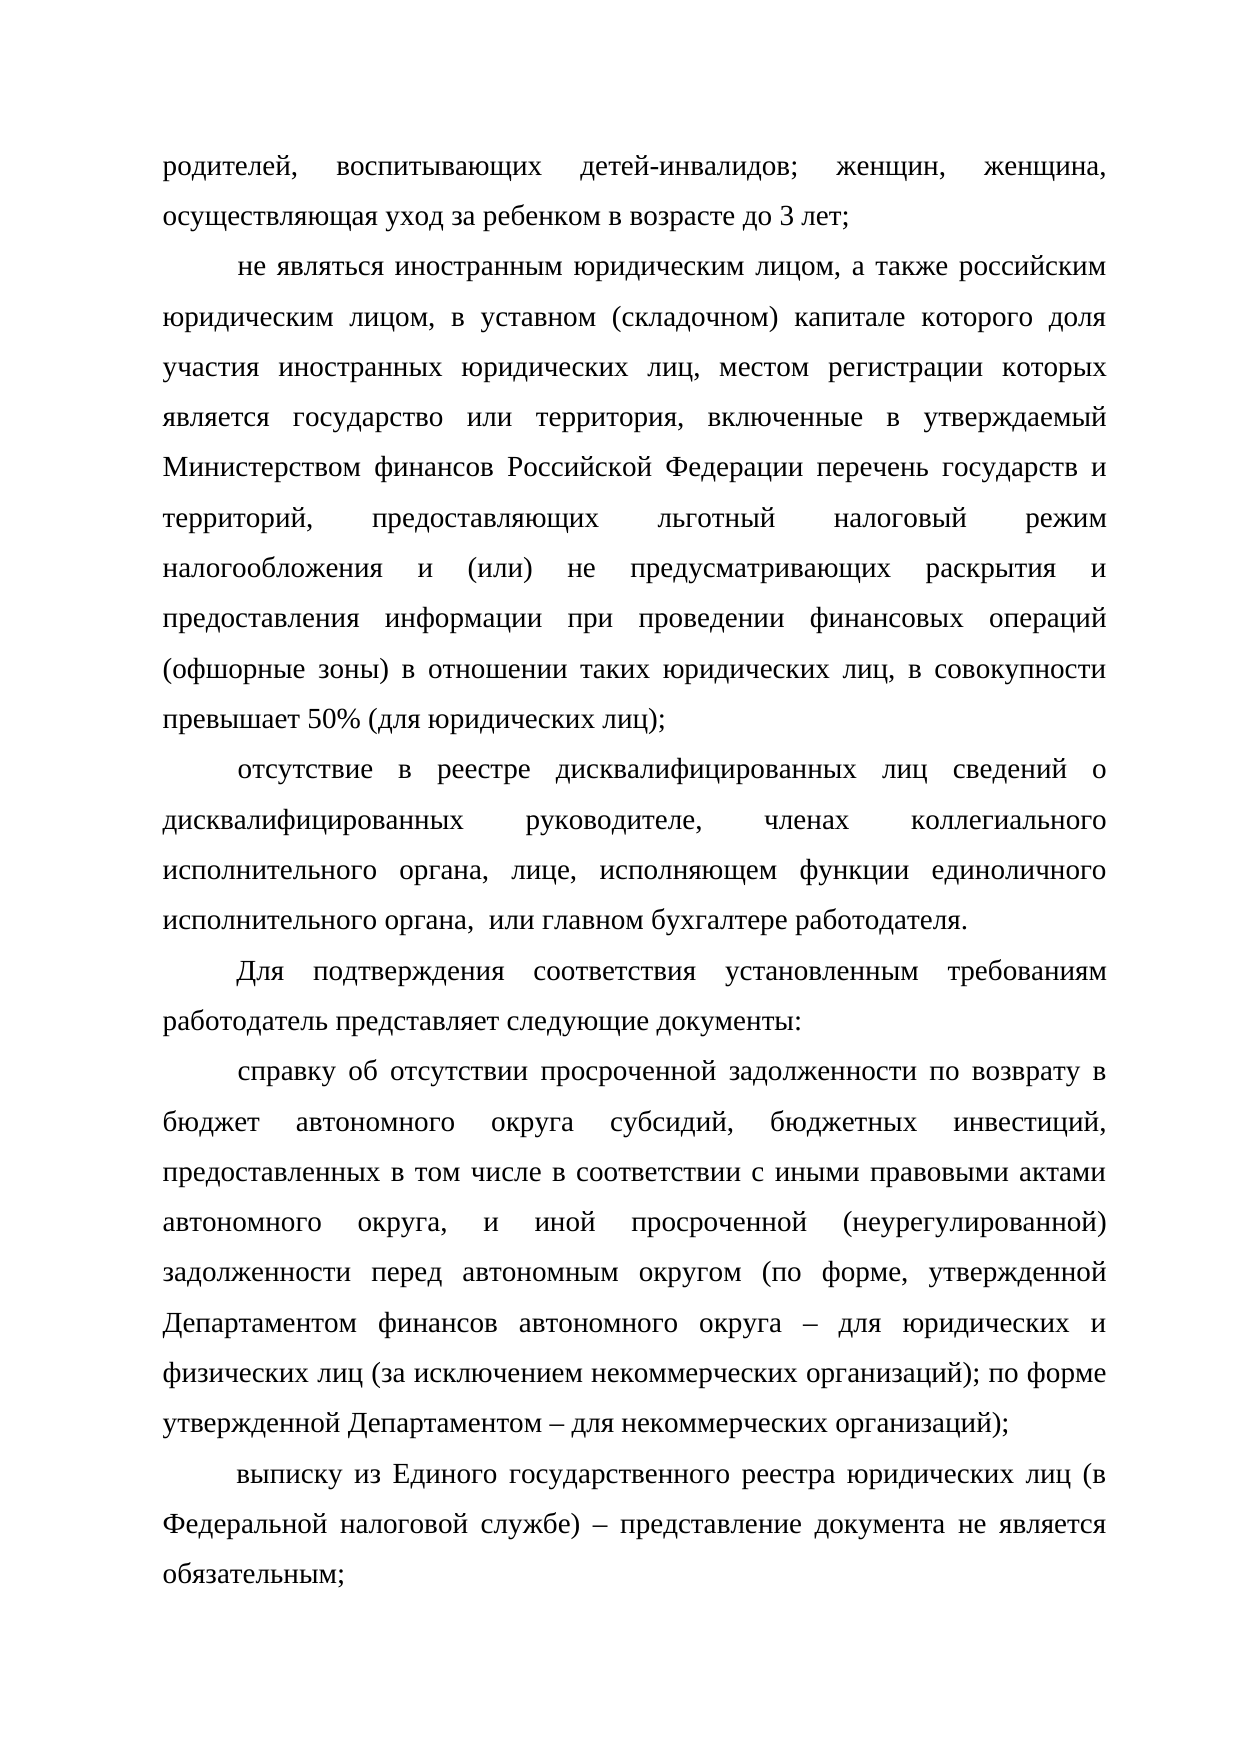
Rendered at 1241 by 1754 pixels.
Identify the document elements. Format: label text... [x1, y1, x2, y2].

text справку об отсутствии просроченной задолженности по возврату в бюджет автономного округа субсидий, бюджетных инвестиций, предоставленных в том числе в соответствии с иными правовыми актами автономного округа, и иной просроченной (неурегулированной) задолженности перед автономным округом (по форме, утвержденной Департаментом финансов автономного округа – для юридических и физических лиц (за исключением некоммерческих организаций); по форме утвержденной Департаментом – для некоммерческих организаций); [162, 1053, 1107, 1439]
text Для подтверждения соответствия установленным требованиям работодатель представляет следующие документы: [162, 953, 1107, 1037]
text отсутствие в реестре дисквалифицированных лиц сведений о дисквалифицированных руководителе, членах коллегиального исполнительного органа, лице, исполняющем функции единоличного исполнительного органа, или главном бухгалтере работодателя. [162, 751, 1107, 936]
text выписку из Единого государственного реестра юридических лиц (в Федеральной налоговой службе) – представление документа не является обязательным; [162, 1456, 1107, 1590]
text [162, 148, 1107, 232]
text не являться иностранным юридическим лицом, а также российским юридическим лицом, в уставном (складочном) капитале которого доля участия иностранных юридических лиц, местом регистрации которых является государство или территория, включенные в утверждаемый Министерством финансов Российской Федерации перечень государств и территорий, предоставляющих льготный налоговый режим налогообложения и (или) не предусматривающих раскрытия и предоставления информации при проведении финансовых операций (офшорные зоны) в отношении таких юридических лиц, в совокупности превышает 50% (для юридических лиц); [162, 248, 1107, 735]
